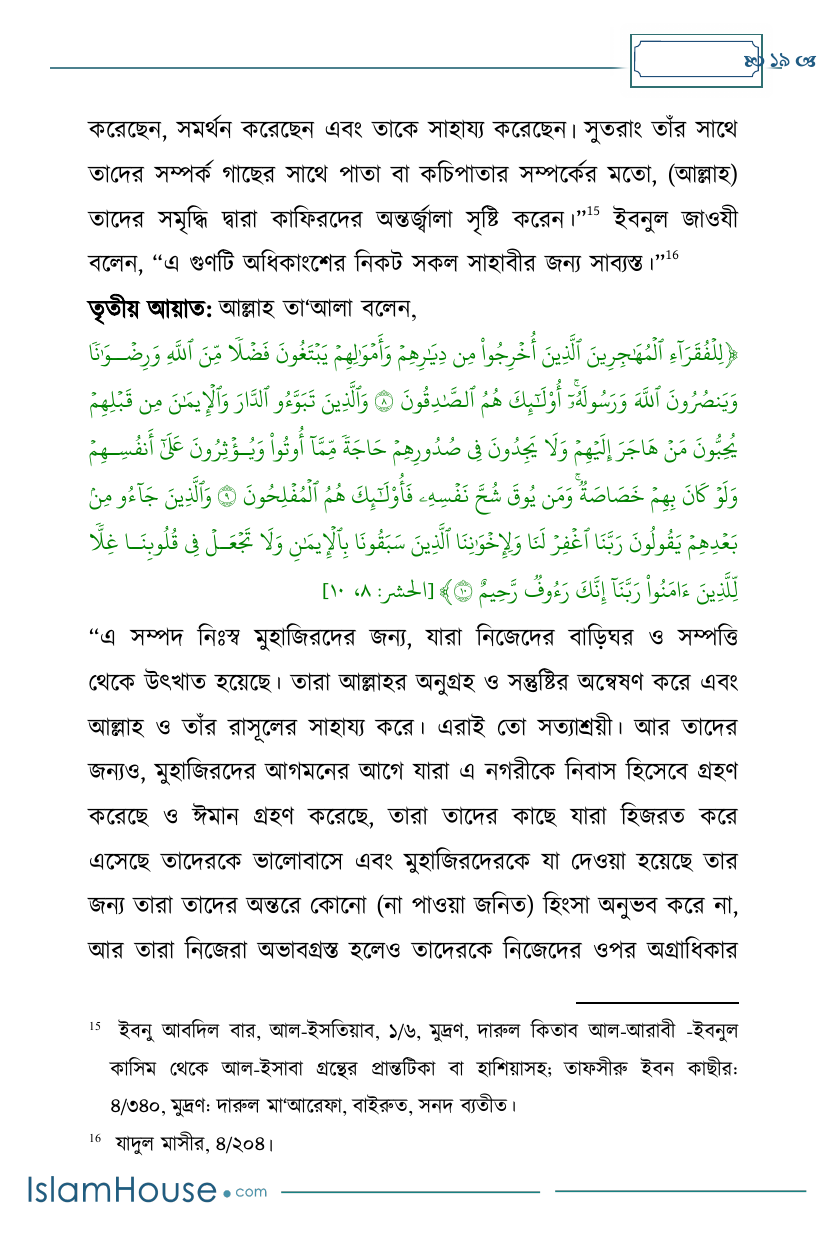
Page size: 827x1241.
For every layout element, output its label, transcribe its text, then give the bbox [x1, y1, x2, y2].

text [89, 107, 738, 283]
picture [548, 1170, 807, 1208]
picture [20, 1171, 541, 1209]
text ﴿لِلۡفُقَرَآءِ ٱلۡمُهَٰجِرِينَ ٱلَّذِينَ أُخۡرِجُواْ مِن دِيَٰرِهِمۡ وَأَمۡوَٰلِهِمۡ يَبۡتَغُونَ فَضۡلٗا مِّنَ ٱللَّهِ وَرِضۡوَٰنٗا وَيَنصُرُونَ ٱللَّهَ وَرَسُولَهُۥٓۚ أُوْلَٰٓئِكَ هُمُ ٱلصَّٰدِقُونَ ٨ وَٱلَّذِينَ تَبَوَّءُو ٱلدَّارَ وَٱلۡإِيمَٰنَ مِن قَبۡلِهِمۡ يُحِبُّونَ مَنۡ هَاجَرَ إِلَيۡهِمۡ وَلَا يَجِدُونَ فِي صُدُورِهِمۡ حَاجَةٗ مِّمَّآ أُوتُواْ وَيُؤۡثِرُونَ عَلَىٰٓ أَنفُسِهِمۡ وَلَوۡ كَانَ بِهِمۡ خَصَاصَةٞۚ وَمَن يُوقَ شُحَّ نَفۡسِهِۦ فَأُوْلَٰٓئِكَ هُمُ ٱلۡمُفۡلِحُونَ ٩ وَٱلَّذِينَ جَآءُو مِنۢ بَعۡدِهِمۡ يَقُولُونَ رَبَّنَا ٱغۡفِرۡ لَنَا وَلِإِخۡوَٰنِنَا ٱلَّذِينَ سَبَقُونَا بِٱلۡإِيمَٰنِ وَلَا تَجۡعَلۡ فِي قُلُوبِنَا غِلّٗا لِّلَّذِينَ ءَامَنُواْ رَبَّنَآ إِنَّكَ رَءُوفٞ رَّحِيمٌ ١٠﴾ [الحشر: ٨، ١٠] [89, 331, 738, 612]
text তৃতীয় আয়াত: আল্লাহ তা‘আলা বলেন, [89, 286, 738, 328]
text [89, 615, 738, 969]
